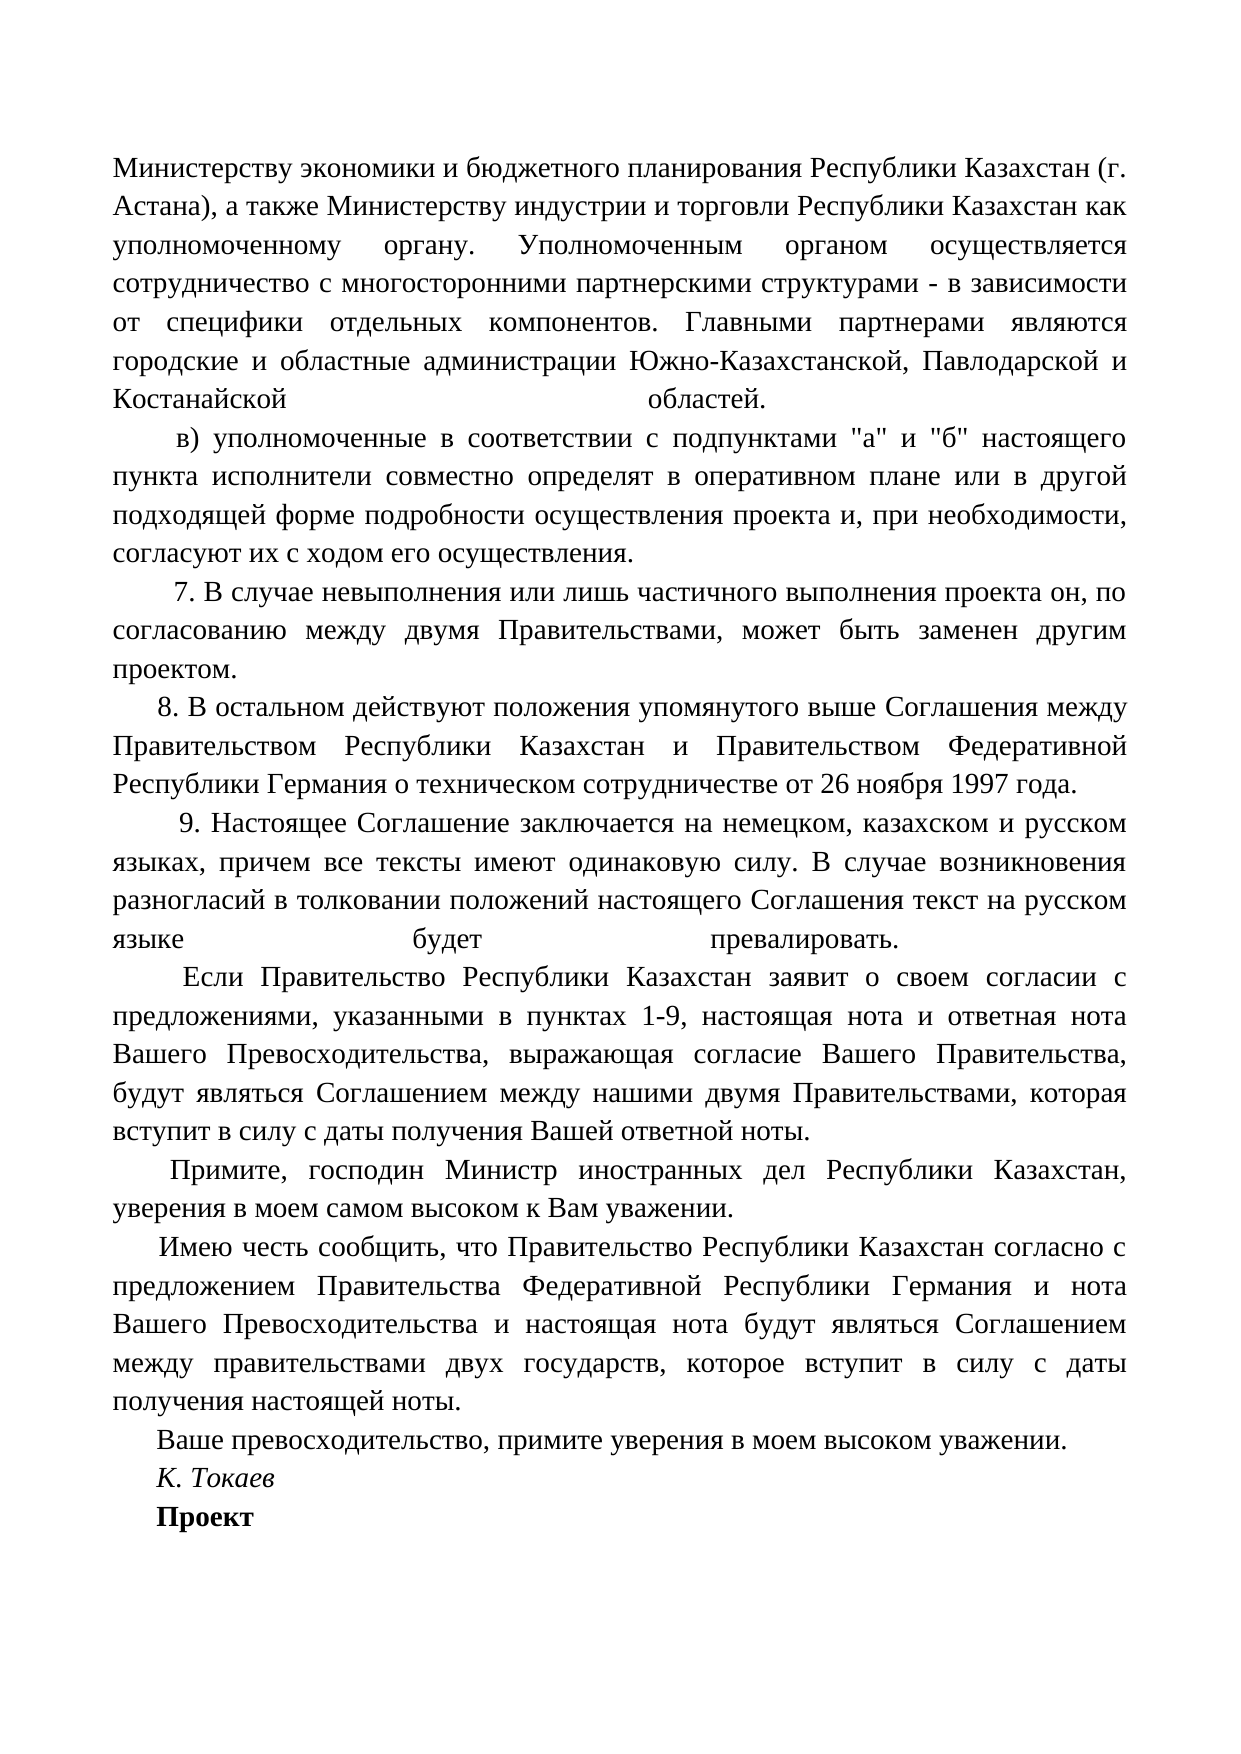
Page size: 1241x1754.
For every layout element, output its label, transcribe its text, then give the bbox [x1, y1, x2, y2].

text 8. В остальном действуют положения упомянутого выше Соглашения между Правительством Республики Казахстан и Правительством Федеративной Республики Германия о техническом сотрудничестве от 26 ноября 1997 года. [112, 689, 1128, 800]
text К. Токаев [112, 1460, 1128, 1494]
text 9. Настоящее Соглашение заключается на немецком, казахском и русском языках, причем все тексты имеют одинаковую силу. В случае возникновения разногласий в толковании положений настоящего Соглашения текст на русском языке будет превалировать. Если Правительство Республики Казахстан заявит о своем согласии с предложениями, указанными в пунктах 1-9, настоящая нота и ответная нота Вашего Превосходительства, выражающая согласие Вашего Правительства, будут являться Соглашением между нашими двумя Правительствами, которая вступит в силу с даты получения Вашей ответной ноты. [112, 805, 1128, 1147]
text Ваше превосходительство, примите уверения в моем высоком уважении. [112, 1422, 1128, 1455]
text 7. В случае невыполнения или лишь частичного выполнения проекта он, по согласованию между двумя Правительствами, может быть заменен другим проектом. [112, 574, 1128, 684]
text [112, 150, 1128, 569]
text Имею честь сообщить, что Правительство Республики Казахстан согласно с предложением Правительства Федеративной Республики Германия и нота Вашего Превосходительства и настоящая нота будут являться Соглашением между правительствами двух государств, которое вступит в силу с даты получения настоящей ноты. [112, 1229, 1128, 1417]
text Проект [112, 1499, 1128, 1532]
text Примите, господин Министр иностранных дел Республики Казахстан, уверения в моем самом высоком к Вам уважении. [112, 1152, 1128, 1224]
